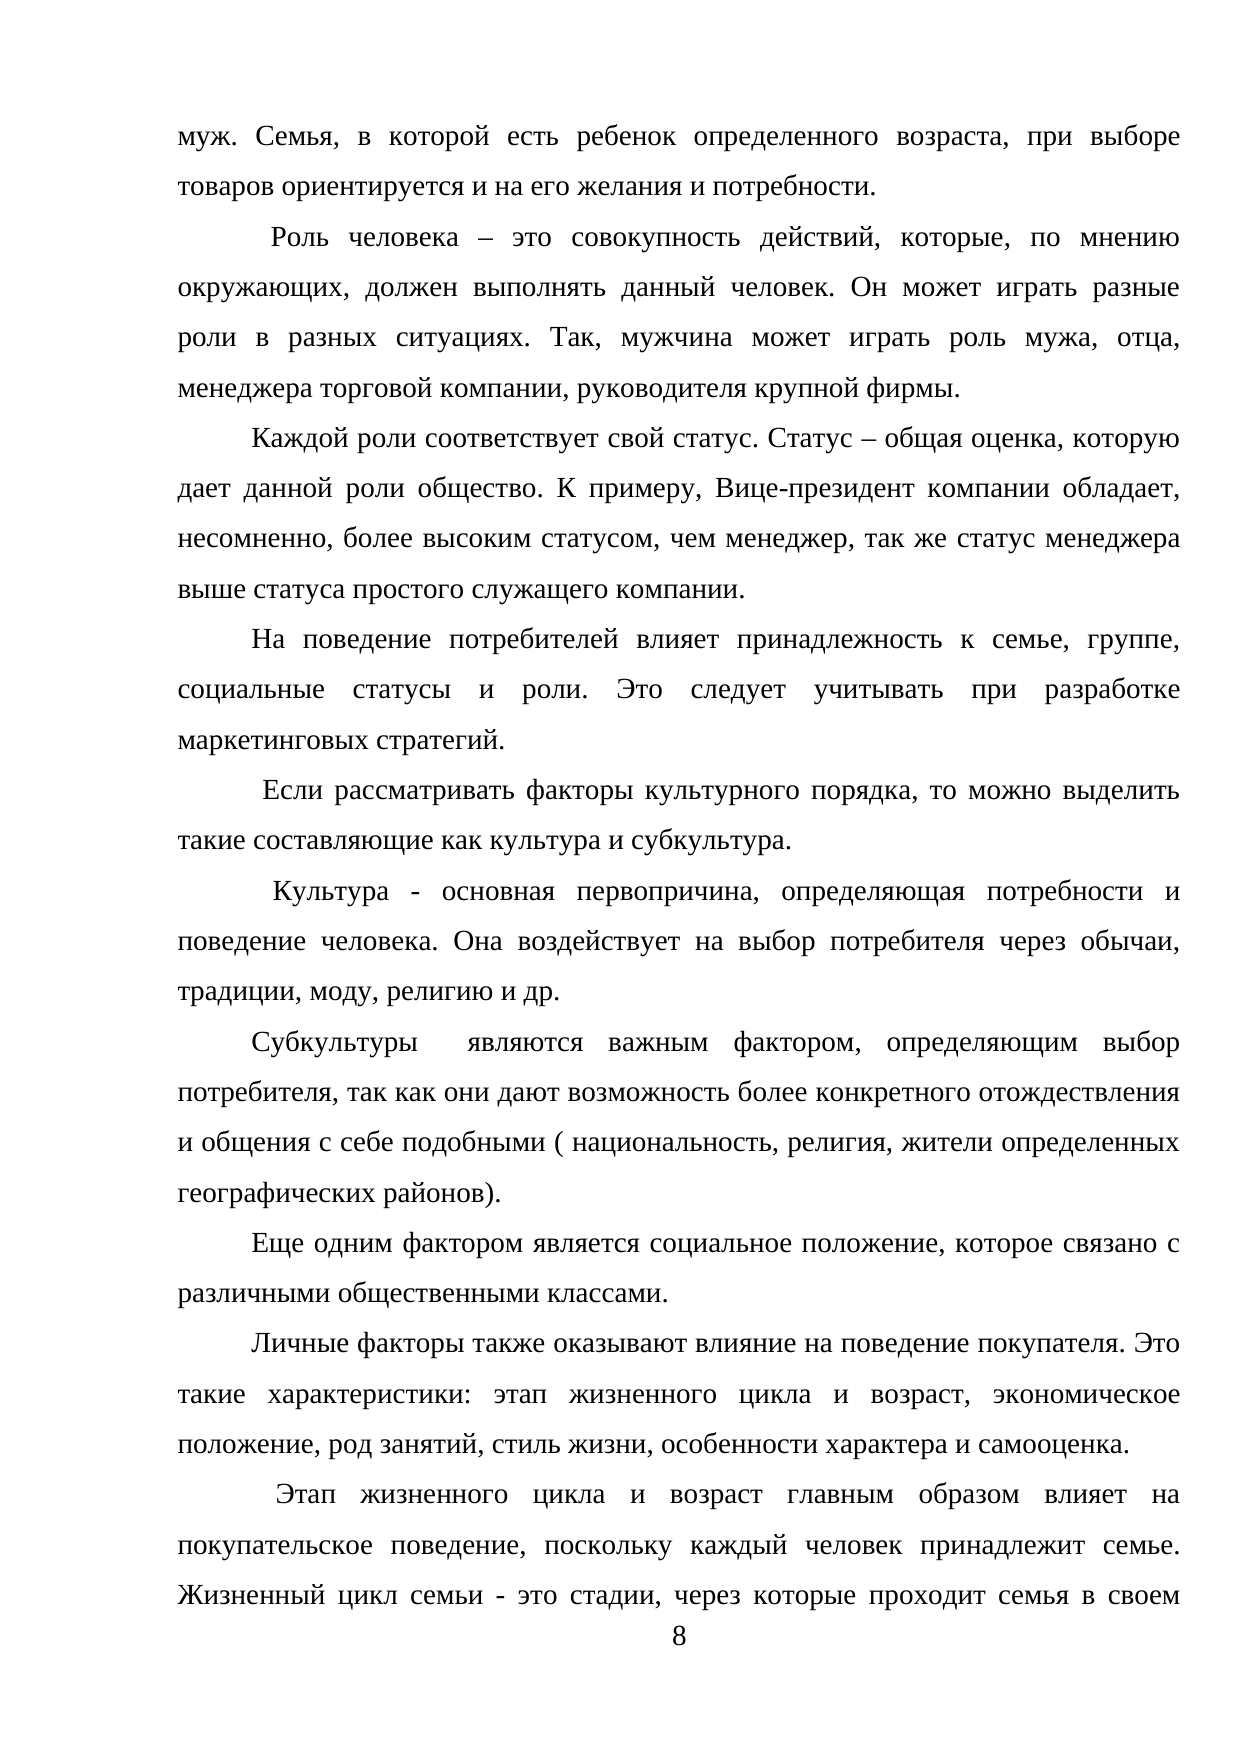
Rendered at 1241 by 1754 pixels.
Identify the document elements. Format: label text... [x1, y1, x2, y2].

text Роль человека – это совокупность действий, которые, по мнению окружающих, должен выполнять данный человек. Он может играть разные роли в разных ситуациях. Так, мужчина может играть роль мужа, отца, менеджера торговой компании, руководителя крупной фирмы. [177, 219, 1181, 403]
text Еще одним фактором является социальное положение, которое связано с различными общественными классами. [177, 1225, 1181, 1309]
text Культура - основная первопричина, определяющая потребности и поведение человека. Она воздействует на выбор потребителя через обычаи, традиции, моду, религию и др. [177, 873, 1181, 1007]
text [177, 118, 1181, 202]
text Каждой роли соответствует свой статус. Статус – общая оценка, которую дает данной роли общество. К примеру, Вице-президент компании обладает, несомненно, более высоким статусом, чем менеджер, так же статус менеджера выше статуса простого служащего компании. [177, 420, 1181, 604]
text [177, 1477, 1181, 1611]
text Личные факторы также оказывают влияние на поведение покупателя. Это такие характеристики: этап жизненного цикла и возраст, экономическое положение, род занятий, стиль жизни, особенности характера и самооценка. [177, 1326, 1181, 1460]
text На поведение потребителей влияет принадлежность к семье, группе, социальные статусы и роли. Это следует учитывать при разработке маркетинговых стратегий. [177, 621, 1181, 755]
text Если рассматривать факторы культурного порядка, то можно выделить такие составляющие как культура и субкультура. [177, 772, 1181, 856]
text Субкультуры являются важным фактором, определяющим выбор потребителя, так как они дают возможность более конкретного отождествления и общения с себе подобными ( национальность, религия, жители определенных географических районов). [177, 1024, 1181, 1208]
